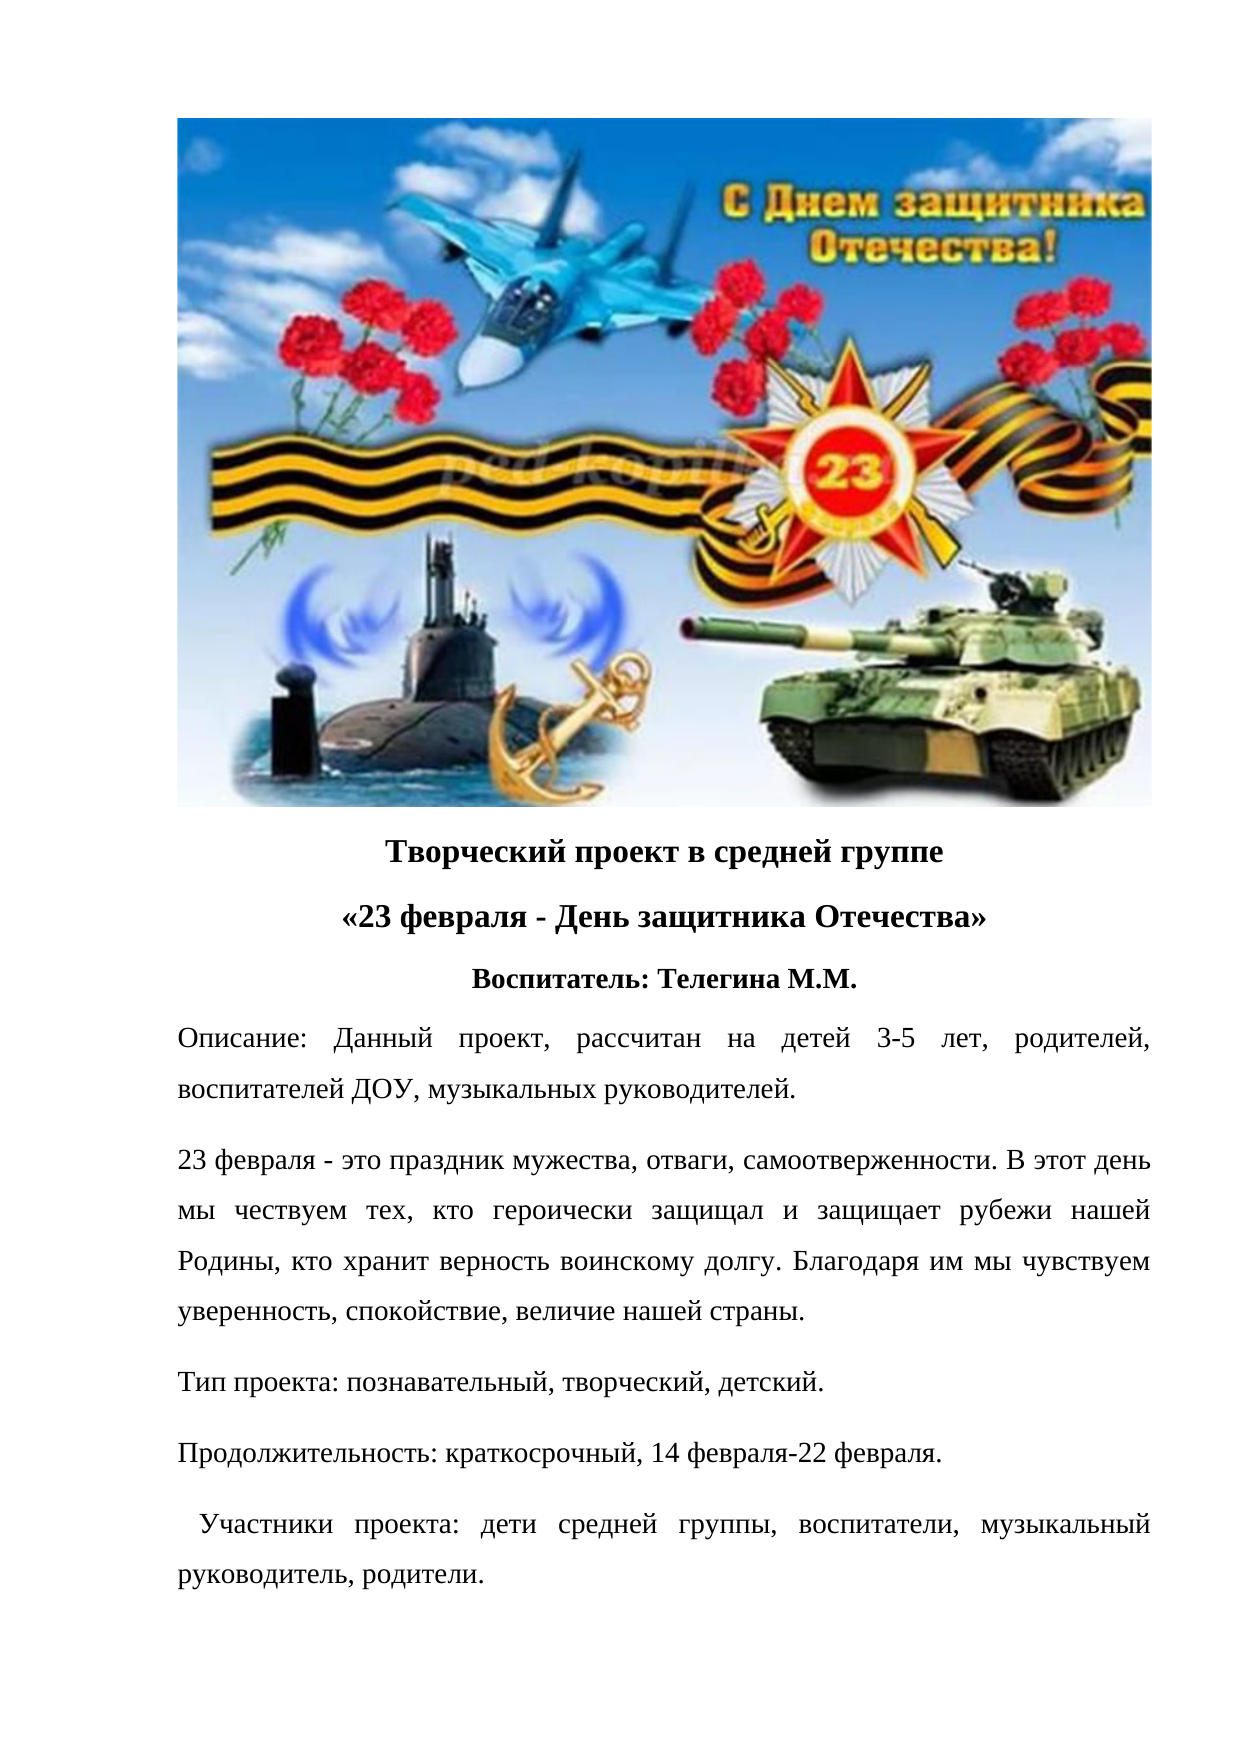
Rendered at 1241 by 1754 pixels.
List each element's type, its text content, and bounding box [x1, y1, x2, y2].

text Тип проекта: познавательный, творческий, детский. [177, 1364, 1152, 1398]
text «23 февраля - День защитника Отечества» [177, 896, 1152, 934]
text Воспитатель: Телегина М.М. [177, 961, 1152, 995]
text 23 февраля - это праздник мужества, отваги, самоотверженности. В этот день мы чествуем тех, кто героически защищал и защищает рубежи нашей Родины, кто хранит верность воинскому долгу. Благодаря им мы чувствуем уверенность, спокойствие, величие нашей страны. [177, 1142, 1152, 1326]
text Описание: Данный проект, рассчитан на детей 3-5 лет, родителей, воспитателей ДОУ, музыкальных руководителей. [177, 1021, 1152, 1104]
text Участники проекта: дети средней группы, воспитатели, музыкальный руководитель, родители. [177, 1506, 1152, 1590]
text Творческий проект в средней группе [177, 831, 1152, 870]
text Продолжительность: краткосрочный, 14 февраля-22 февраля. [177, 1435, 1152, 1469]
